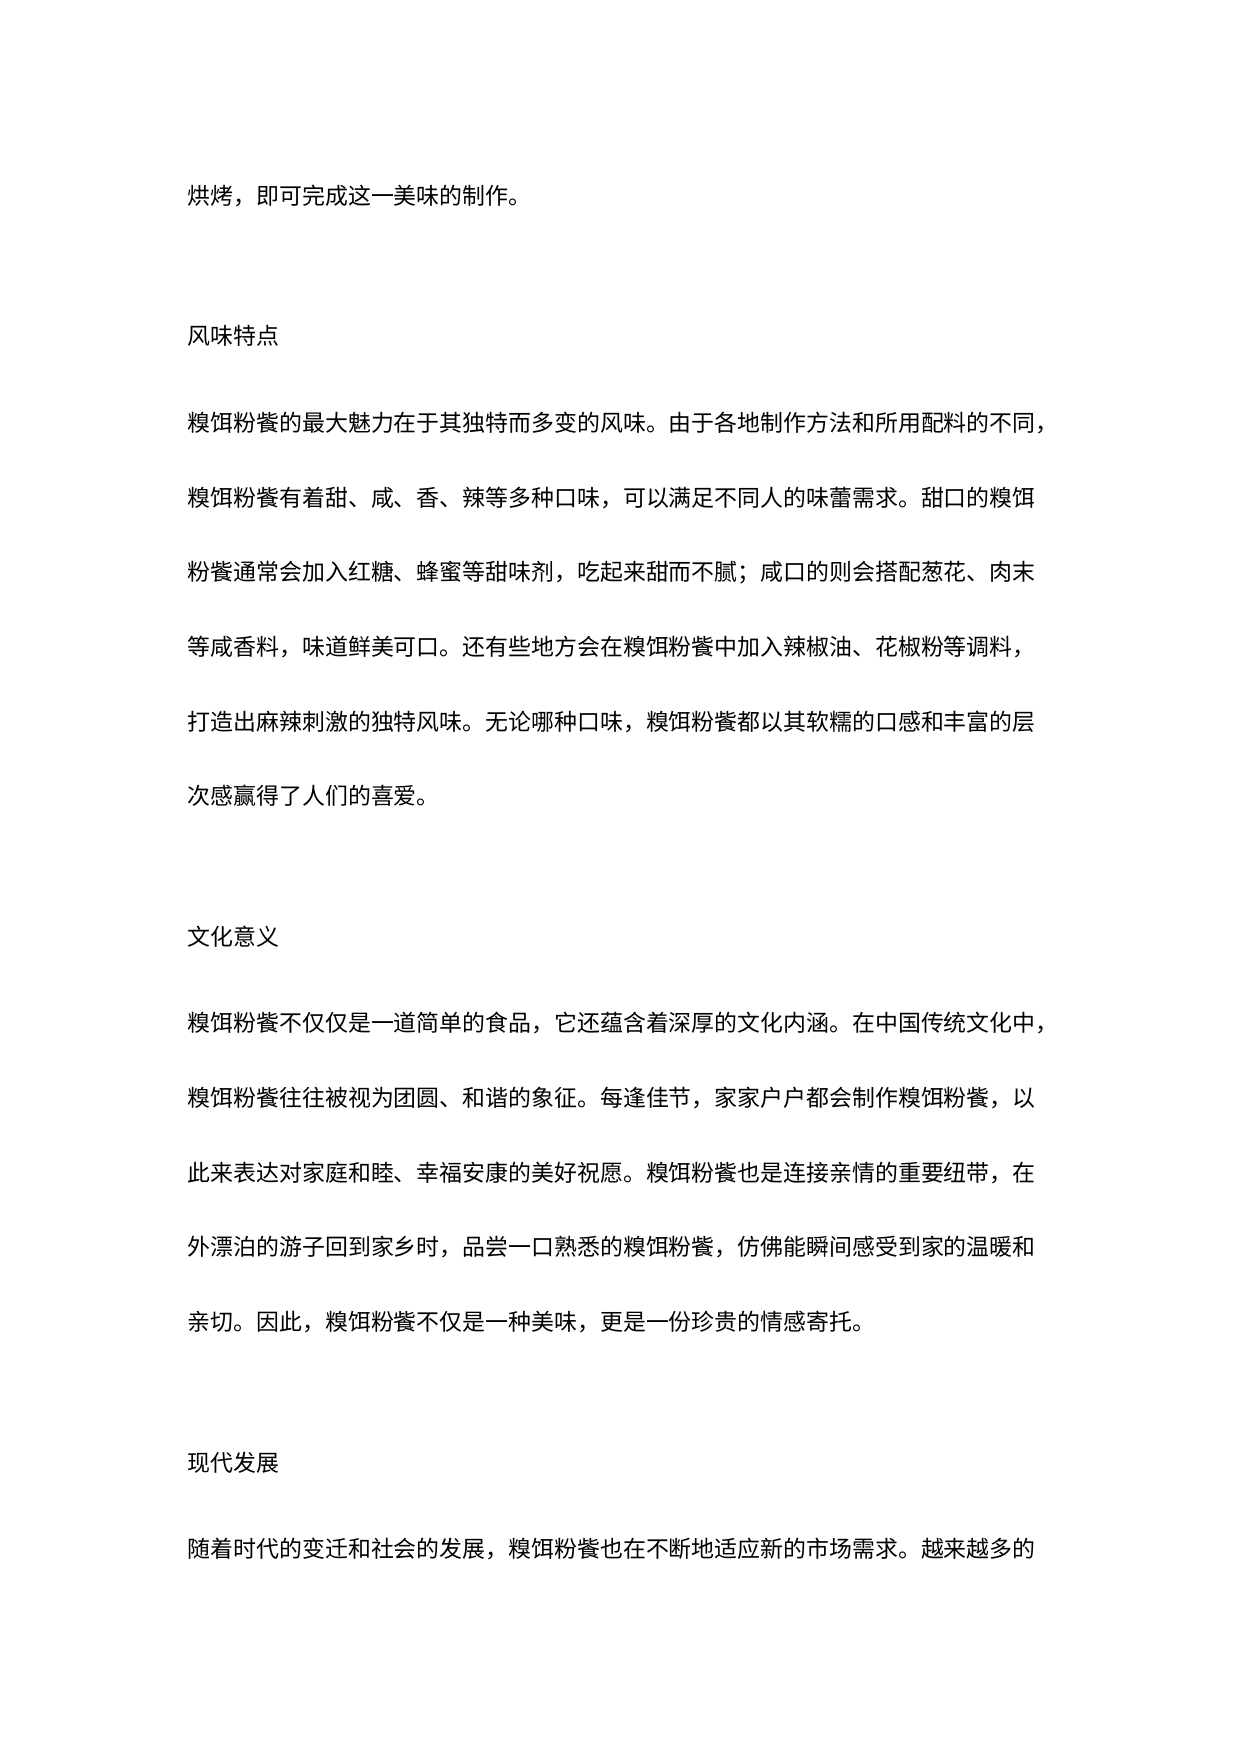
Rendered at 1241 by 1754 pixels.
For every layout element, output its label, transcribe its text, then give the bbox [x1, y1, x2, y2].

text 文化意义 [187, 903, 1053, 968]
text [187, 162, 1053, 227]
text 现代发展 [187, 1428, 1053, 1493]
text 糗饵粉飺不仅仅是一道简单的食品，它还蕴含着深厚的文化内涵。在中国传统文化中，糗饵粉飺往往被视为团圆、和谐的象征。每逢佳节，家家户户都会制作糗饵粉飺，以此来表达对家庭和睦、幸福安康的美好祝愿。糗饵粉飺也是连接亲情的重要纽带，在外漂泊的游子回到家乡时，品尝一口熟悉的糗饵粉飺，仿佛能瞬间感受到家的温暖和亲切。因此，糗饵粉飺不仅是一种美味，更是一份珍贵的情感寄托。 [187, 989, 1053, 1353]
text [187, 1515, 1053, 1580]
text 风味特点 [187, 302, 1053, 367]
text 糗饵粉飺的最大魅力在于其独特而多变的风味。由于各地制作方法和所用配料的不同，糗饵粉飺有着甜、咸、香、辣等多种口味，可以满足不同人的味蕾需求。甜口的糗饵粉飺通常会加入红糖、蜂蜜等甜味剂，吃起来甜而不腻；咸口的则会搭配葱花、肉末等咸香料，味道鲜美可口。还有些地方会在糗饵粉飺中加入辣椒油、花椒粉等调料，打造出麻辣刺激的独特风味。无论哪种口味，糗饵粉飺都以其软糯的口感和丰富的层次感赢得了人们的喜爱。 [187, 389, 1053, 827]
